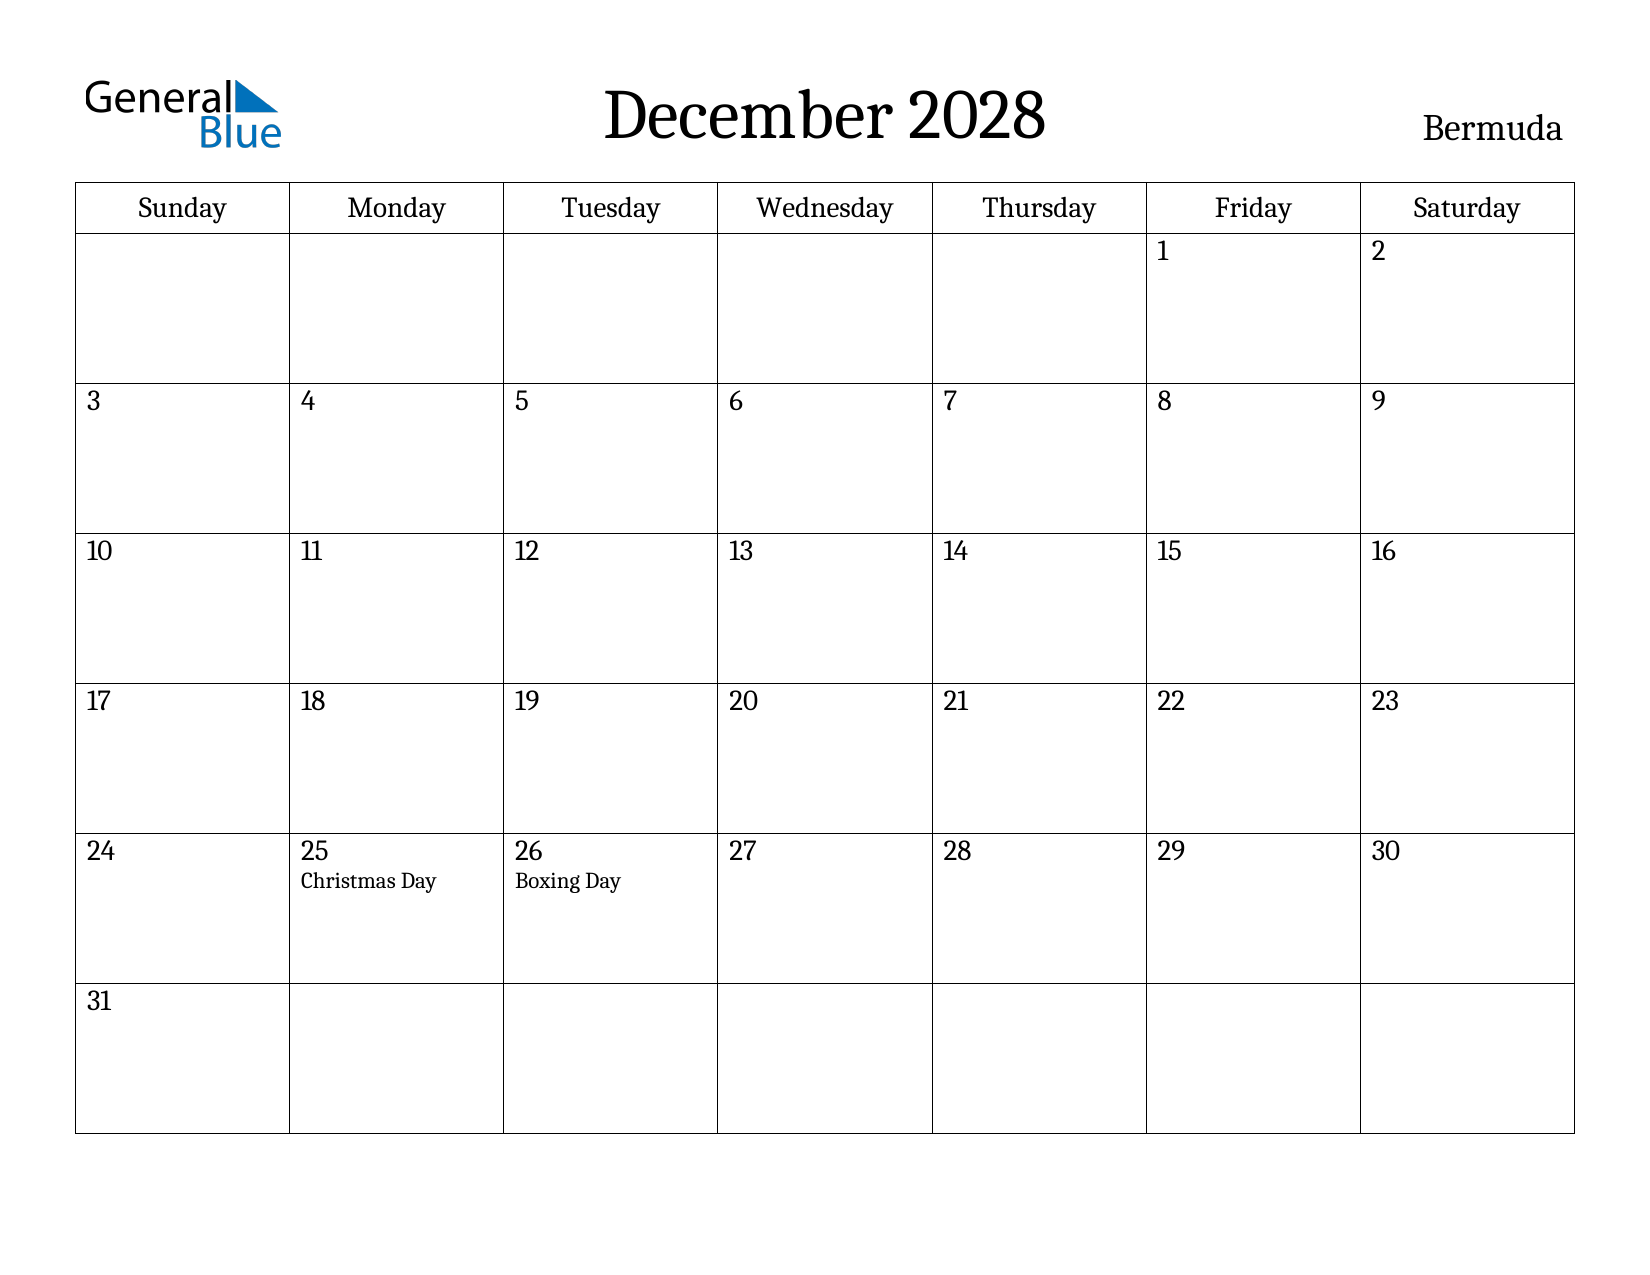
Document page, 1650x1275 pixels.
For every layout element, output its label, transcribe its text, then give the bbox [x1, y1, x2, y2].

table_cell [76, 234, 289, 267]
table_cell [504, 1018, 717, 1133]
table_cell [1147, 417, 1360, 533]
table_cell [718, 868, 932, 983]
table_cell 4 [290, 384, 503, 417]
table_cell 29 [1147, 834, 1360, 867]
table_cell 27 [718, 834, 932, 867]
table_cell Tuesday [504, 183, 717, 233]
table_cell [76, 1018, 289, 1133]
table_cell 22 [1147, 684, 1360, 717]
table_cell [933, 984, 1146, 1017]
table_cell 31 [76, 984, 289, 1017]
table_cell [718, 267, 932, 383]
table_cell 11 [290, 534, 503, 567]
table_cell 3 [76, 384, 289, 417]
table_header December 2028 [504, 75, 1146, 182]
table_header [76, 75, 503, 182]
table_cell [718, 717, 932, 833]
table_cell [290, 1018, 503, 1133]
table_cell [76, 868, 289, 983]
table_cell Boxing Day [504, 868, 717, 983]
table_cell [933, 567, 1146, 683]
table_cell 25 [290, 834, 503, 867]
table_cell [933, 234, 1146, 267]
table_cell 2 [1361, 234, 1574, 267]
table_cell Saturday [1361, 183, 1574, 233]
table_cell 15 [1147, 534, 1360, 567]
table_cell [1147, 567, 1360, 683]
table_cell [76, 267, 289, 383]
table_cell [1147, 717, 1360, 833]
table_cell [504, 984, 717, 1017]
table_cell [1147, 1018, 1360, 1133]
table_cell 18 [290, 684, 503, 717]
table_cell Monday [290, 183, 503, 233]
table_cell 20 [718, 684, 932, 717]
table_cell [1361, 267, 1574, 383]
table_cell [1147, 984, 1360, 1017]
table_cell 26 [504, 834, 717, 867]
table_cell [76, 717, 289, 833]
table_cell 30 [1361, 834, 1574, 867]
table_cell 1 [1147, 234, 1360, 267]
table_cell 24 [76, 834, 289, 867]
table_cell 9 [1361, 384, 1574, 417]
table_cell [1361, 417, 1574, 533]
table_cell [1361, 984, 1574, 1017]
table_cell [718, 234, 932, 267]
table_cell Thursday [933, 183, 1146, 233]
table_cell 17 [76, 684, 289, 717]
table_cell 19 [504, 684, 717, 717]
table_cell Sunday [76, 183, 289, 233]
table_cell 6 [718, 384, 932, 417]
table_cell [290, 717, 503, 833]
table_cell [504, 267, 717, 383]
table_cell [1361, 567, 1574, 683]
table_cell [76, 567, 289, 683]
table_cell [933, 717, 1146, 833]
table_cell 14 [933, 534, 1146, 567]
table_cell [1147, 868, 1360, 983]
table_cell [290, 567, 503, 683]
table_cell [290, 984, 503, 1017]
table_cell 23 [1361, 684, 1574, 717]
table_cell 13 [718, 534, 932, 567]
table_cell [718, 567, 932, 683]
table_cell 8 [1147, 384, 1360, 417]
table_cell [718, 984, 932, 1017]
table_cell [933, 1018, 1146, 1133]
table_cell [504, 417, 717, 533]
table_cell [933, 417, 1146, 533]
table_cell [290, 417, 503, 533]
table_cell [504, 234, 717, 267]
picture [86, 80, 281, 148]
table_cell [76, 417, 289, 533]
table_cell 12 [504, 534, 717, 567]
table_cell [290, 267, 503, 383]
table_cell 16 [1361, 534, 1574, 567]
table_cell Friday [1147, 183, 1360, 233]
table_cell [504, 567, 717, 683]
table_cell 28 [933, 834, 1146, 867]
table_cell [933, 267, 1146, 383]
table_cell 5 [504, 384, 717, 417]
table_cell [933, 868, 1146, 983]
table_header Bermuda [1146, 75, 1574, 182]
table_cell Wednesday [718, 183, 932, 233]
table_cell [1361, 868, 1574, 983]
table_cell [718, 417, 932, 533]
table_cell [718, 1018, 932, 1133]
table_cell 10 [76, 534, 289, 567]
table_cell Christmas Day [290, 868, 503, 983]
table_cell [1147, 267, 1360, 383]
table_cell 7 [933, 384, 1146, 417]
table_cell [290, 234, 503, 267]
table_cell [1361, 1018, 1574, 1133]
table_cell 21 [933, 684, 1146, 717]
table_cell [1361, 717, 1574, 833]
table_cell [504, 717, 717, 833]
